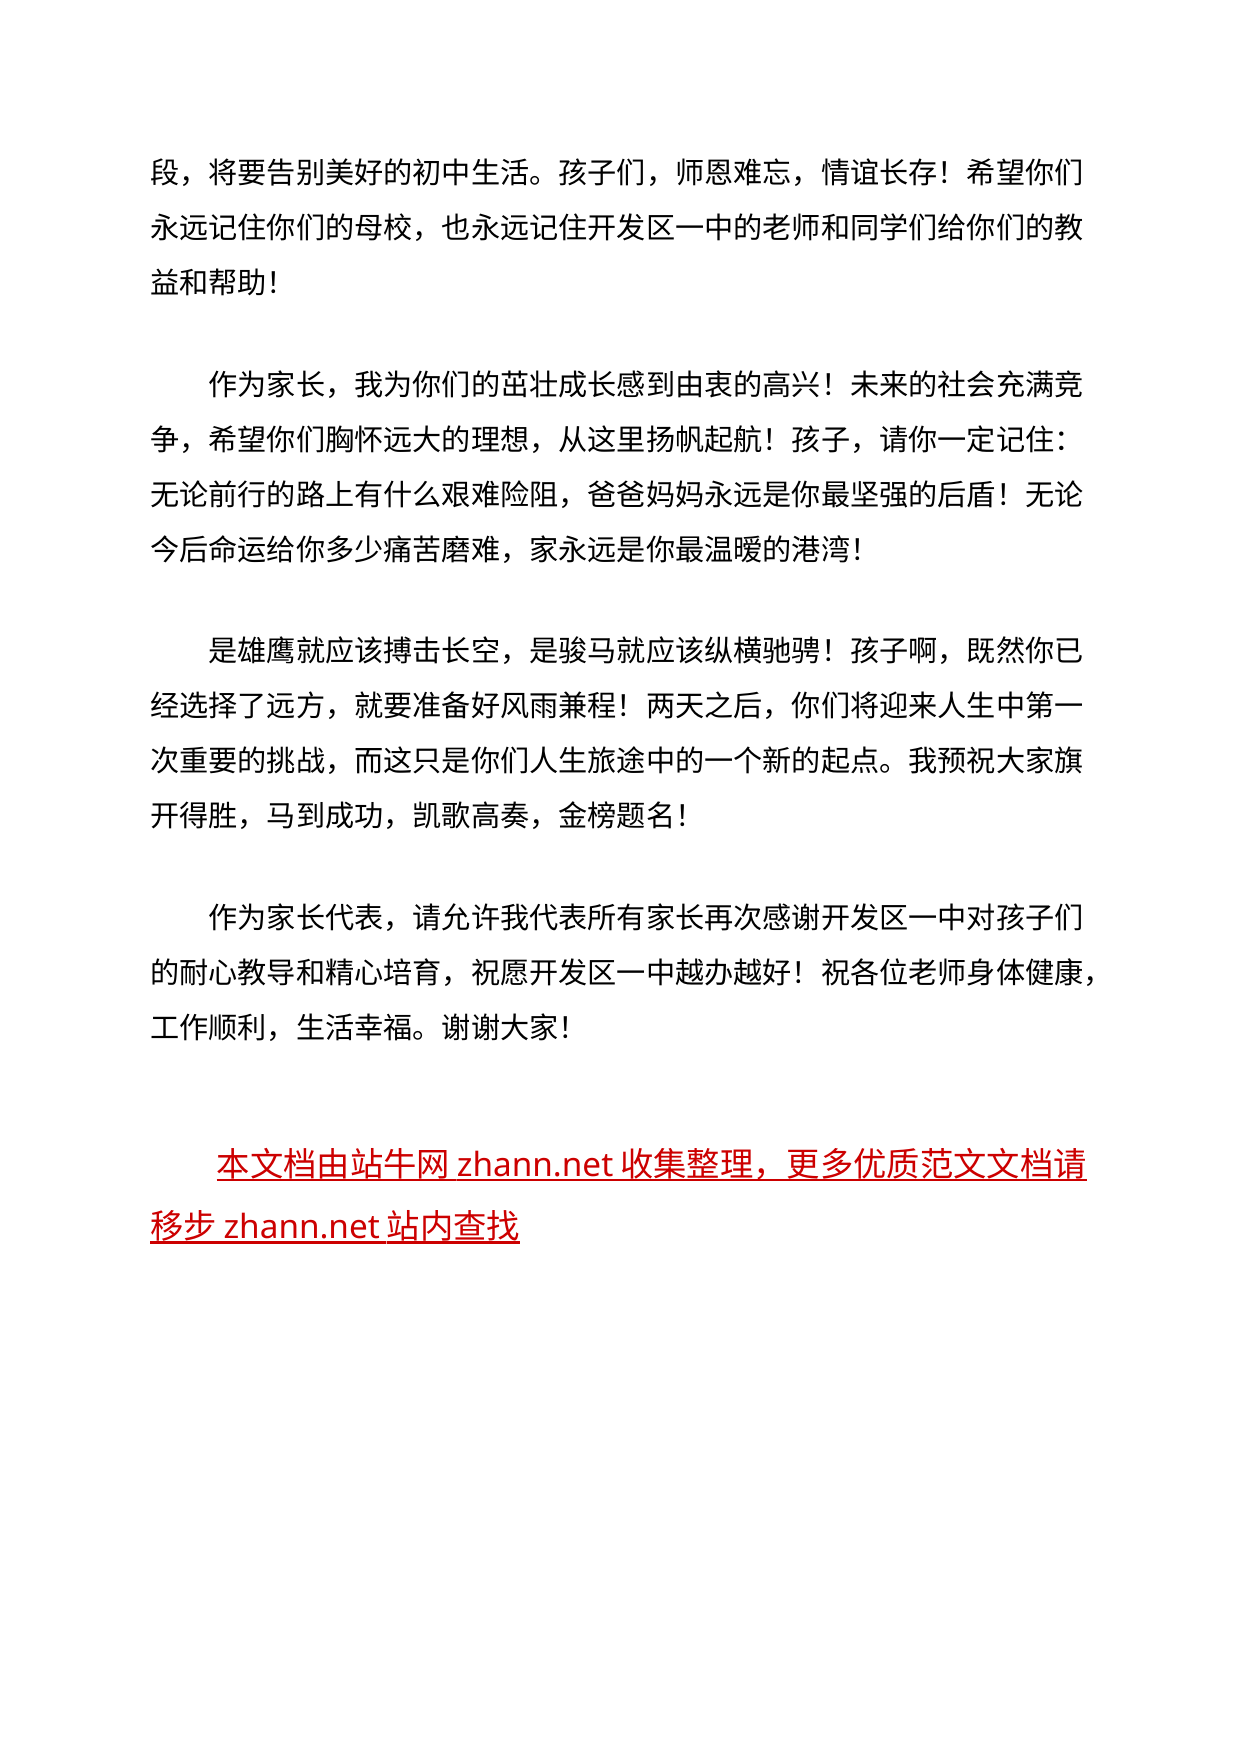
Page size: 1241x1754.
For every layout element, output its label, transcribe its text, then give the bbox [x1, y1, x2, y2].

text 作为家长，我为你们的茁壮成长感到由衷的高兴！未来的社会充满竞争，希望你们胸怀远大的理想，从这里扬帆起航！孩子，请你一定记住：无论前行的路上有什么艰难险阻，爸爸妈妈永远是你最坚强的后盾！无论今后命运给你多少痛苦磨难，家永远是你最温暧的港湾！ [150, 362, 1090, 568]
text 是雄鹰就应该搏击长空，是骏马就应该纵横驰骋！孩子啊，既然你已经选择了远方，就要准备好风雨兼程！两天之后，你们将迎来人生中第一次重要的挑战，而这只是你们人生旅途中的一个新的起点。我预祝大家旗开得胜，马到成功，凯歌高奏，金榜题名！ [150, 628, 1090, 835]
text 作为家长代表，请允许我代表所有家长再次感谢开发区一中对孩子们的耐心教导和精心培育，祝愿开发区一中越办越好！祝各位老师身体健康，工作顺利，生活幸福。谢谢大家！ [150, 894, 1090, 1047]
text 本文档由站牛网zhann.net收集整理，更多优质范文文档请移步zhann.net站内查找 [150, 1137, 1090, 1248]
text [150, 150, 1090, 302]
